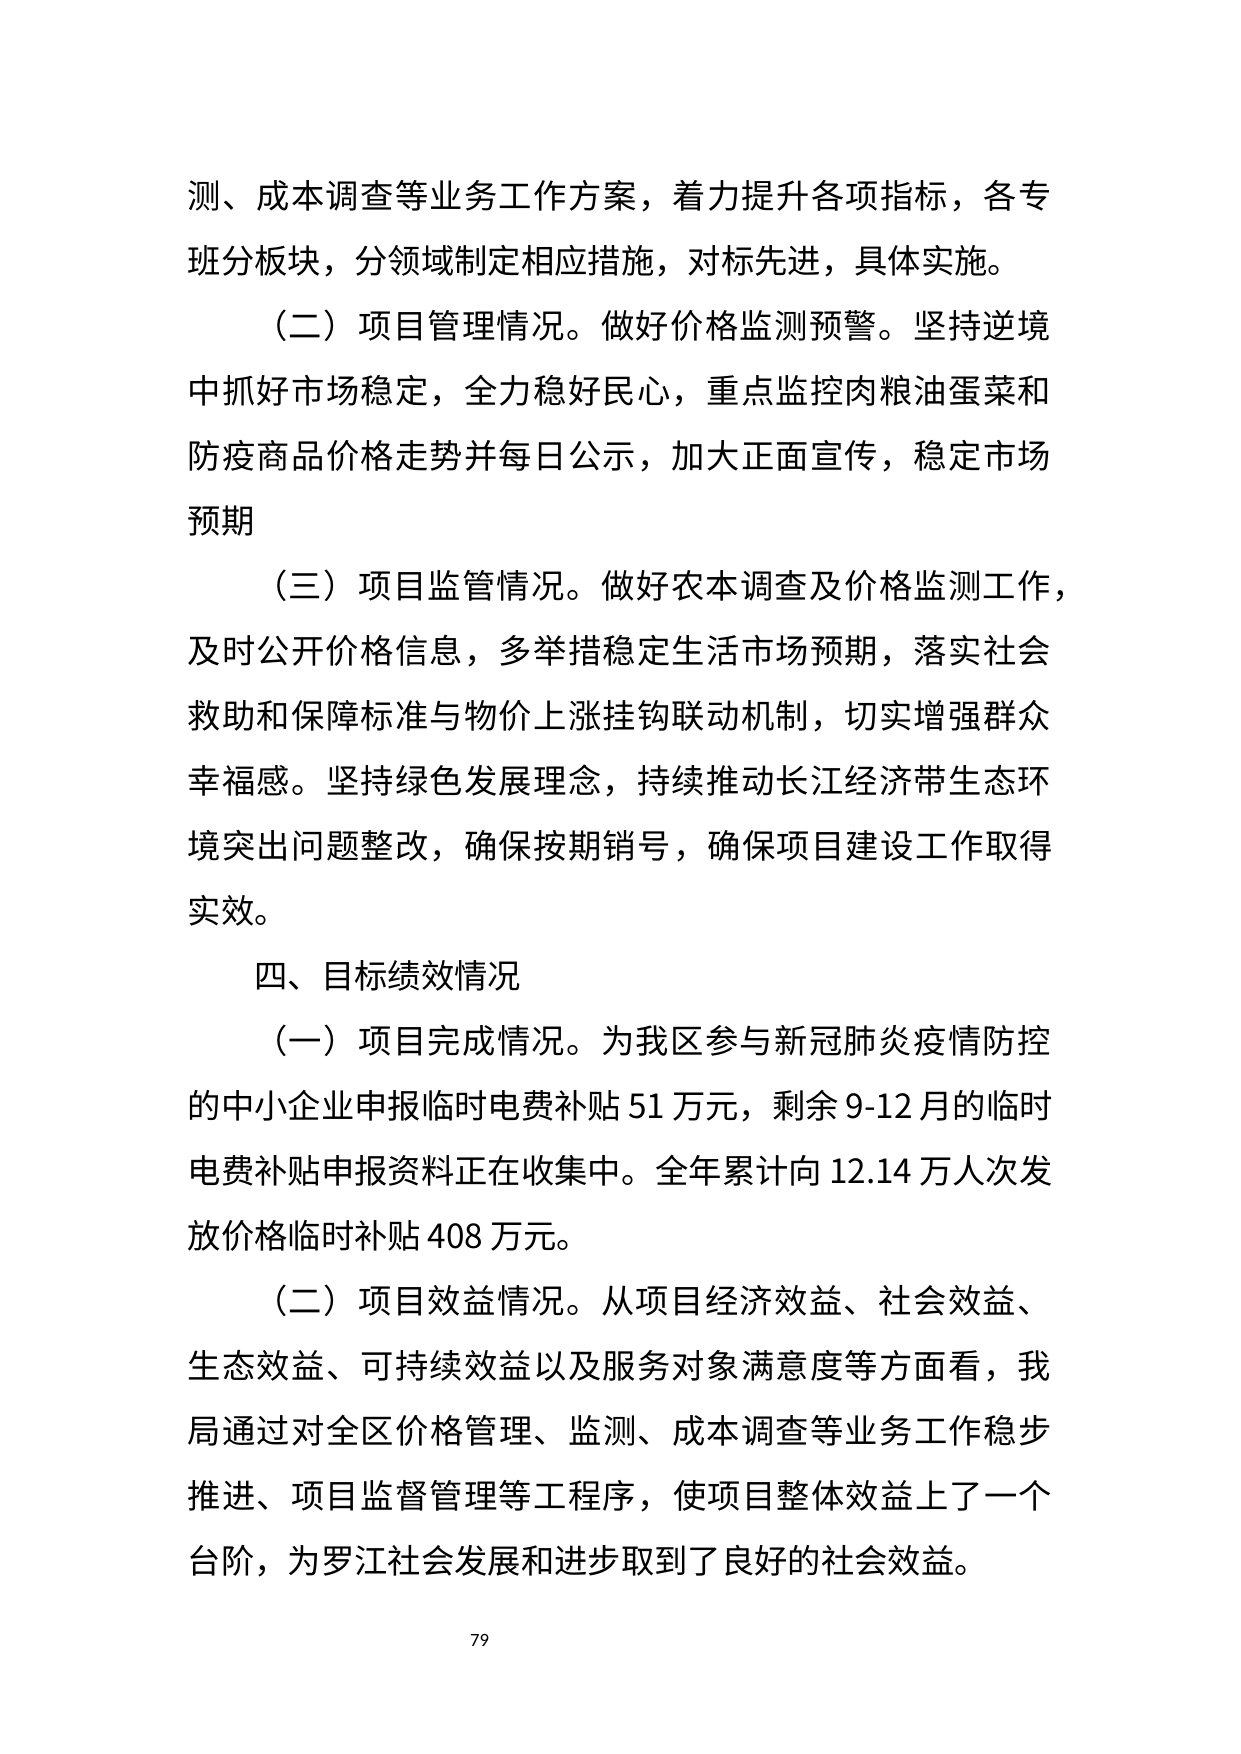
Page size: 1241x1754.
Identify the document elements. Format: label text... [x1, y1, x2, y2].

text （一）项目完成情况。为我区参与新冠肺炎疫情防控的中小企业申报临时电费补贴51万元，剩余9-12月的临时电费补贴申报资料正在收集中。全年累计向12.14万人次发放价格临时补贴408万元。 [187, 1007, 1053, 1267]
text 四、目标绩效情况 [187, 942, 1053, 1007]
text （二）项目管理情况。做好价格监测预警。坚持逆境中抓好市场稳定，全力稳好民心，重点监控肉粮油蛋菜和防疫商品价格走势并每日公示，加大正面宣传，稳定市场预期 [187, 292, 1053, 552]
text （二）项目效益情况。从项目经济效益、社会效益、生态效益、可持续效益以及服务对象满意度等方面看，我局通过对全区价格管理、监测、成本调查等业务工作稳步推进、项目监督管理等工程序，使项目整体效益上了一个台阶，为罗江社会发展和进步取到了良好的社会效益。 [187, 1267, 1053, 1592]
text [187, 162, 1053, 292]
text （三）项目监管情况。做好农本调查及价格监测工作，及时公开价格信息，多举措稳定生活市场预期，落实社会救助和保障标准与物价上涨挂钩联动机制，切实增强群众幸福感。坚持绿色发展理念，持续推动长江经济带生态环境突出问题整改，确保按期销号，确保项目建设工作取得实效。 [187, 552, 1053, 942]
